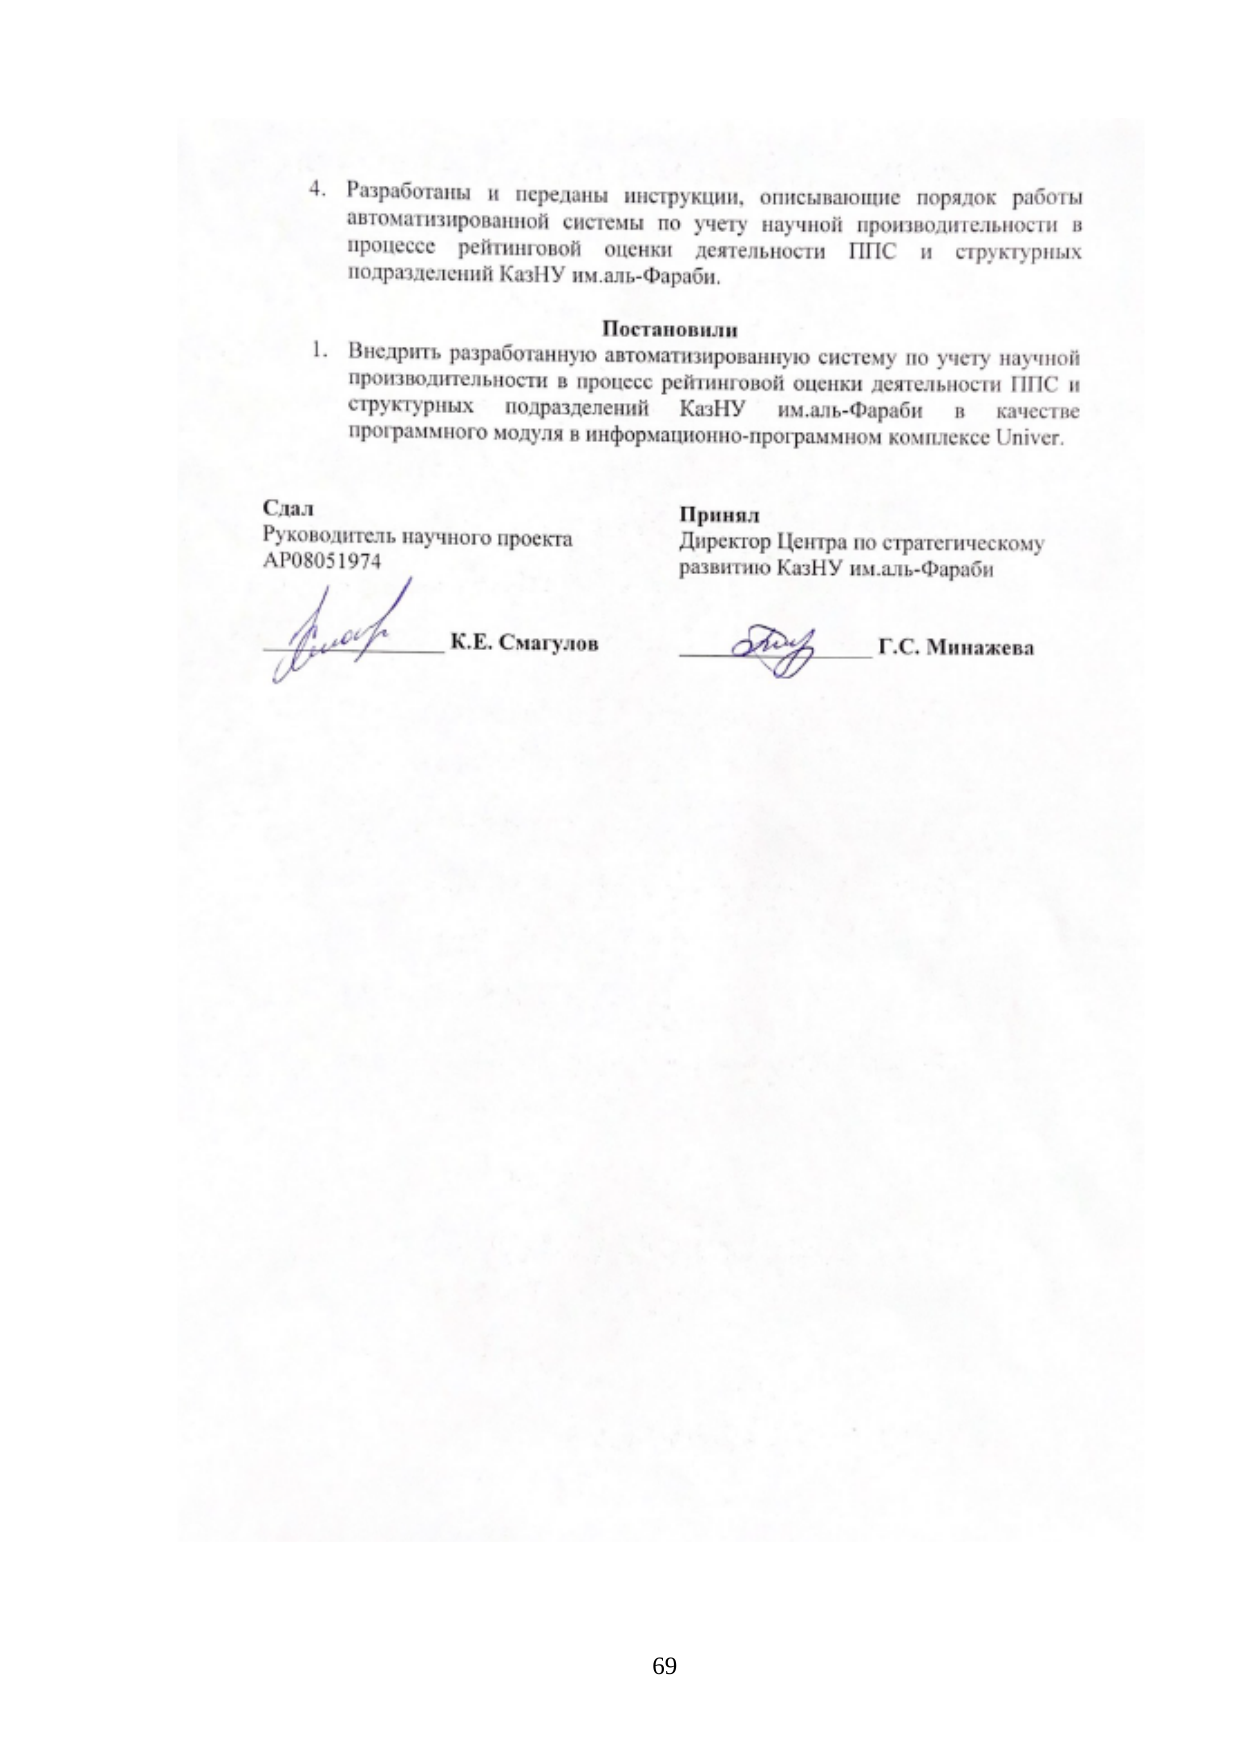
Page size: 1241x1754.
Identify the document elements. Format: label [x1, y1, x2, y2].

picture [177, 118, 1145, 1542]
